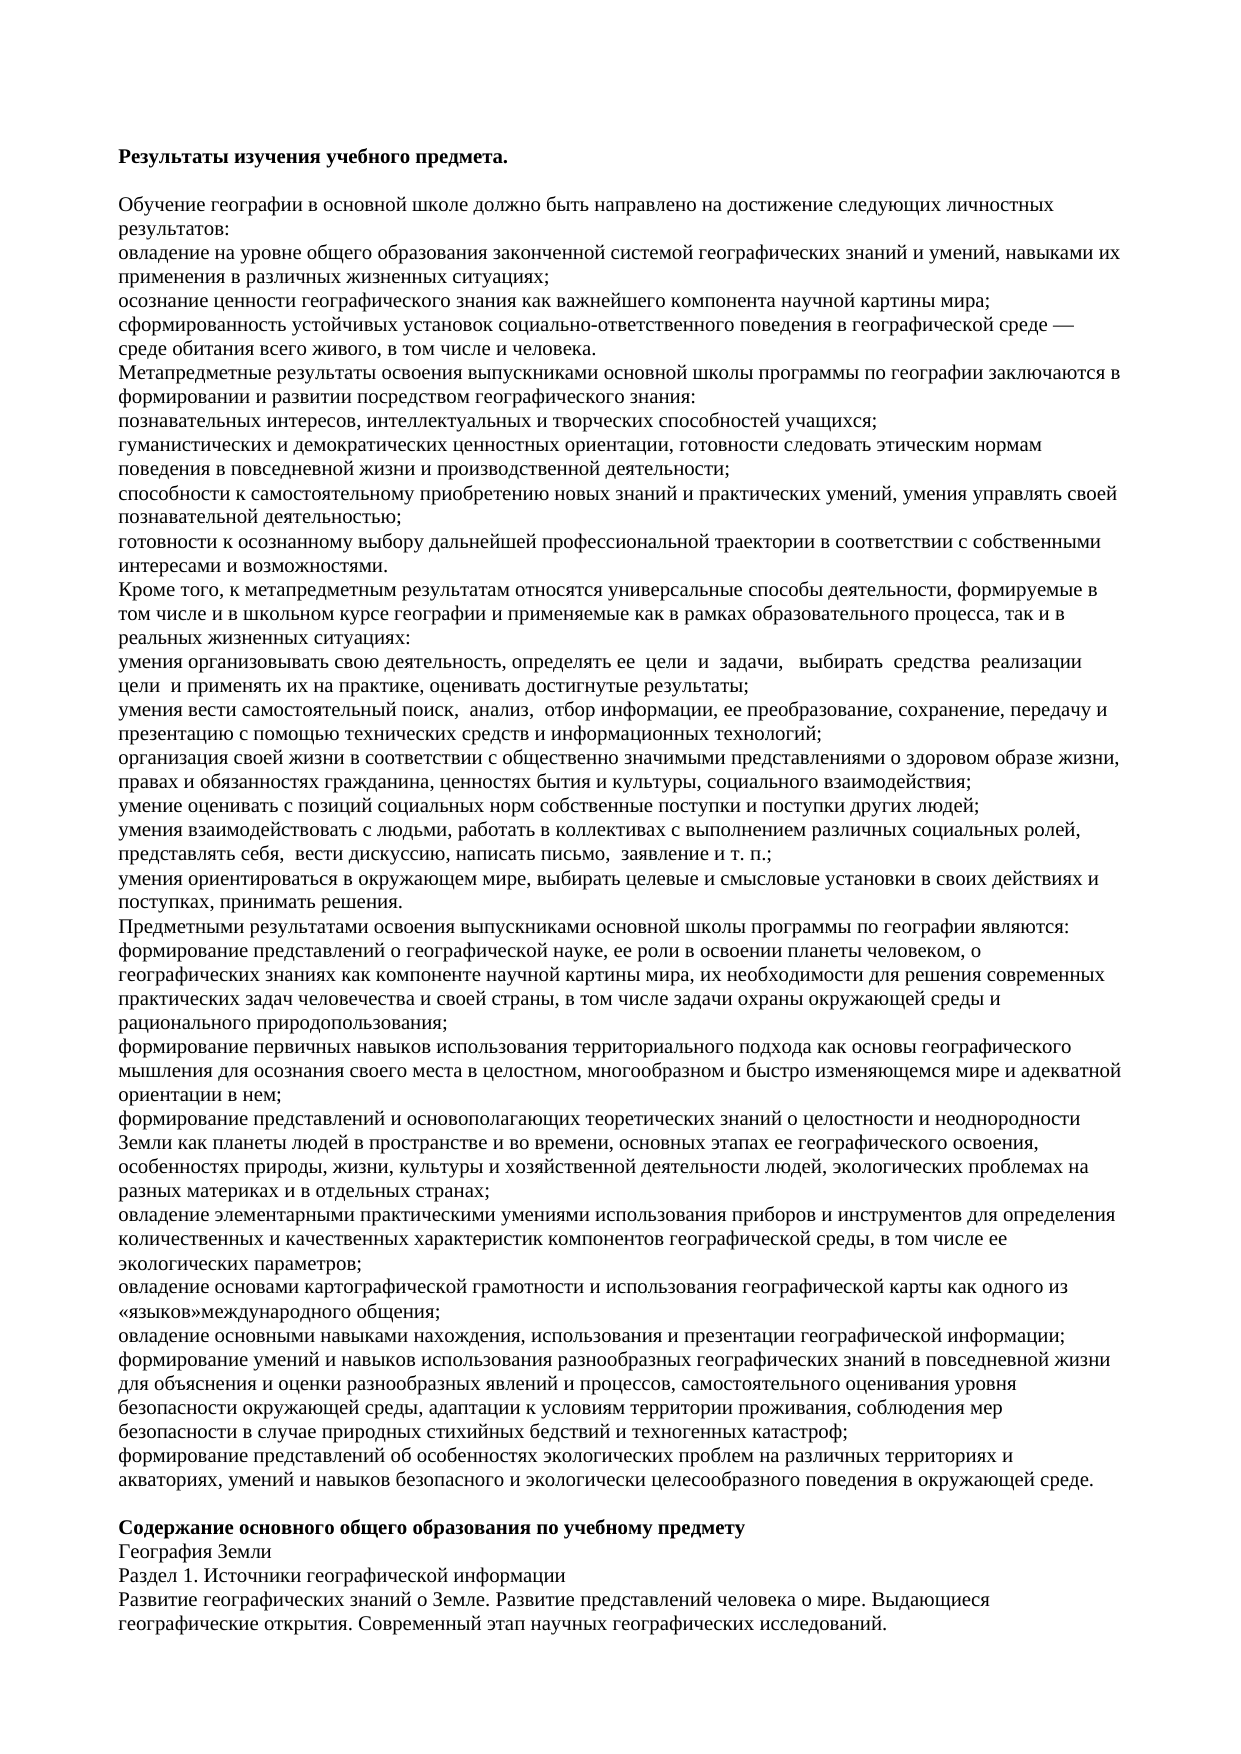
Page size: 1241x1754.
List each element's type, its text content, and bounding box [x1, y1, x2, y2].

text умение оценивать с позиций социальных норм собственные поступки и поступки других людей; [118, 793, 1122, 817]
text Результаты изучения учебного предмета. [118, 143, 1122, 168]
text умения вести самостоятельный поиск, анализ, отбор информации, ее преобразование, сохранение, передачу и презентацию с помощью технических средств и информационных технологий; [118, 697, 1122, 745]
text способности к самостоятельному приобретению новых знаний и практических умений, умения управлять своей познавательной деятельностью; [118, 480, 1122, 528]
text формирование представлений об особенностях экологических проблем на различных территориях и акваториях, умений и навыков безопасного и экологически целесообразного поведения в окружающей среде. [118, 1443, 1122, 1491]
text Содержание основного общего образования по учебному предмету [118, 1515, 1122, 1539]
text Развитие географических знаний о Земле. Развитие представлений человека о мире. Выдающиеся географические открытия. Современный этап научных географических исследований. [118, 1587, 1122, 1635]
text умения ориентироваться в окружающем мире, выбирать целевые и смысловые установки в своих действиях и поступках, принимать решения. [118, 865, 1122, 913]
text Предметными результатами освоения выпускниками основной школы программы по географии являются: [118, 913, 1122, 938]
text формирование представлений о географической науке, ее роли в освоении планеты человеком, о географических знаниях как компоненте научной картины мира, их необходимости для решения современных практических задач человечества и своей страны, в том числе задачи охраны окружающей среды и рационального природопользования; [118, 938, 1122, 1034]
text формирование первичных навыков использования территориального подхода как основы географического мышления для осознания своего места в целостном, многообразном и быстро изменяющемся мире и адекватной ориентации в нем; [118, 1034, 1122, 1106]
text готовности к осознанному выбору дальнейшей профессиональной траектории в соответствии с собственными интересами и возможностями. [118, 528, 1122, 577]
text овладение на уровне общего образования законченной системой географических знаний и умений, навыками их применения в различных жизненных ситуациях; [118, 240, 1122, 288]
text умения организовывать свою деятельность, определять ее цели и задачи, выбирать средства реализации цели и применять их на практике, оценивать достигнутые результаты; [118, 649, 1122, 697]
text осознание ценности географического знания как важнейшего компонента научной картины мира; [118, 288, 1122, 312]
text Обучение географии в основной школе должно быть направлено на достижение следующих личностных результатов: [118, 192, 1122, 240]
text познавательных интересов, интеллектуальных и творческих способностей учащихся; [118, 408, 1122, 432]
text Раздел 1. Источники географической информации [118, 1563, 1122, 1587]
text сформированность устойчивых установок социально-ответственного поведения в географической среде — среде обитания всего живого, в том числе и человека. [118, 312, 1122, 360]
text овладение основами картографической грамотности и использования географической карты как одного из «языков»международного общения; [118, 1274, 1122, 1323]
text формирование представлений и основополагающих теоретических знаний о целостности и неоднородности Земли как планеты людей в пространстве и во времени, основных этапах ее географического освоения, особенностях природы, жизни, культуры и хозяйственной деятельности людей, экологических проблемах на разных материках и в отдельных странах; [118, 1106, 1122, 1202]
text География Земли [118, 1539, 1122, 1563]
text гуманистических и демократических ценностных ориентации, готовности следовать этическим нормам поведения в повседневной жизни и производственной деятельности; [118, 432, 1122, 480]
text организация своей жизни в соответствии с общественно значимыми представлениями о здоровом образе жизни, правах и обязанностях гражданина, ценностях бытия и культуры, социального взаимодействия; [118, 745, 1122, 793]
text умения взаимодействовать с людьми, работать в коллективах с выполнением различных социальных ролей, представлять себя, вести дискуссию, написать письмо, заявление и т. п.; [118, 817, 1122, 865]
text овладение основными навыками нахождения, использования и презентации географической информации; [118, 1323, 1122, 1347]
text Кроме того, к метапредметным результатам относятся универсальные способы деятельности, формируемые в том числе и в школьном курсе географии и применяемые как в рамках образовательного процесса, так и в реальных жизненных ситуациях: [118, 577, 1122, 649]
text овладение элементарными практическими умениями использования приборов и инструментов для определения количественных и качественных характеристик компонентов географической среды, в том числе ее экологических параметров; [118, 1202, 1122, 1274]
text Метапредметные результаты освоения выпускниками основной школы программы по географии заключаются в формировании и развитии посредством географического знания: [118, 360, 1122, 408]
text формирование умений и навыков использования разнообразных географических знаний в повседневной жизни для объяснения и оценки разнообразных явлений и процессов, самостоятельного оценивания уровня безопасности окружающей среды, адаптации к условиям территории проживания, соблюдения мер безопасности в случае природных стихийных бедствий и техногенных катастроф; [118, 1347, 1122, 1443]
